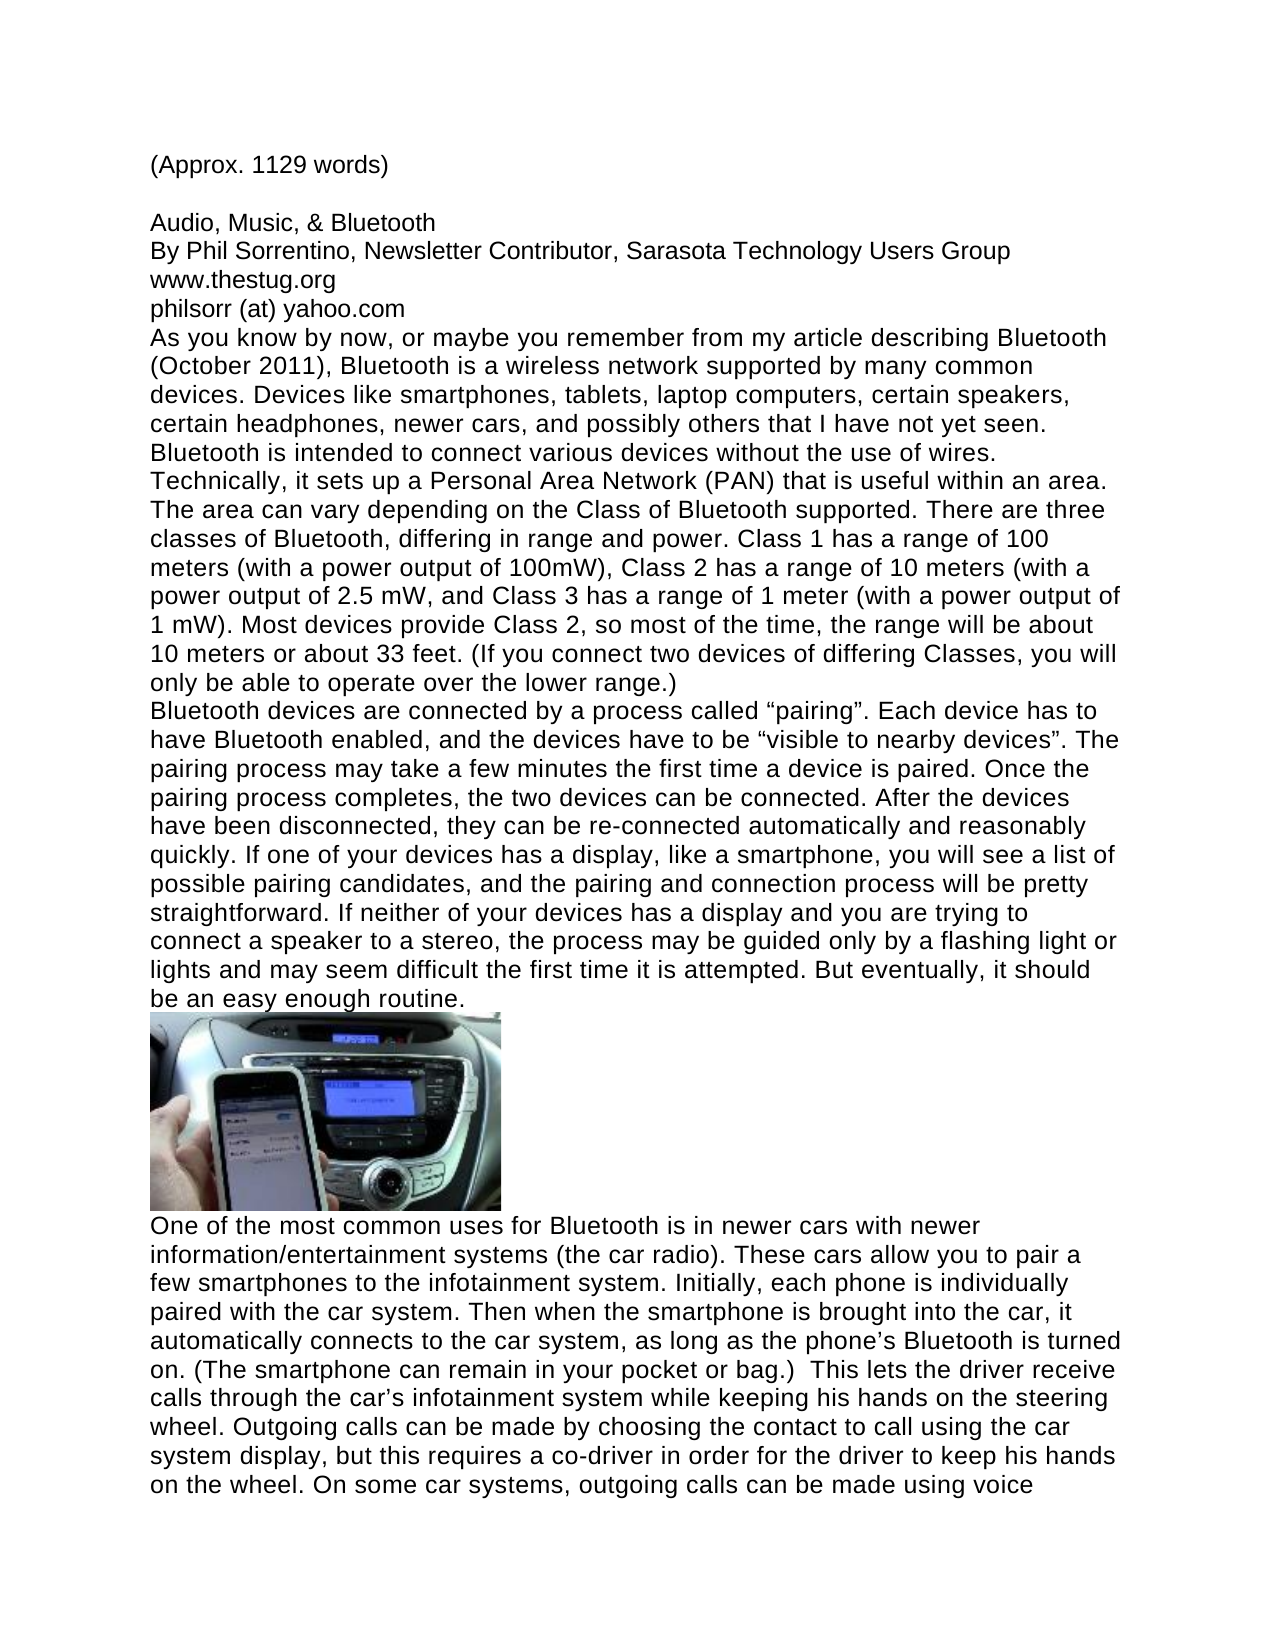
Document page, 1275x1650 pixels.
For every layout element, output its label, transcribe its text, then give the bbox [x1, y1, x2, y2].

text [150, 1211, 1125, 1498]
text Bluetooth devices are connected by a process called “pairing”. Each device has to have Bluetooth enabled, and the devices have to be “visible to nearby devices”. The pairing process may take a few minutes the first time a device is paired. Once the pairing process completes, the two devices can be connected. After the devices have been disconnected, they can be re-connected automatically and reasonably quickly. If one of your devices has a display, like a smartphone, you will see a list of possible pairing candidates, and the pairing and connection process will be pretty straightforward. If neither of your devices has a display and you are trying to connect a speaker to a stereo, the process may be guided only by a flashing light or lights and may seem difficult the first time it is attempted. But eventually, it should be an easy enough routine. [150, 696, 1125, 1012]
text www.thestug.org [150, 265, 1125, 294]
text Audio, Music, & Bluetooth By Phil Sorrentino, Newsletter Contributor, Sarasota Technology Users Group [150, 207, 1125, 265]
text philsorr (at) yahoo.com [150, 294, 1125, 322]
text As you know by now, or maybe you remember from my article describing Bluetooth (October 2011), Bluetooth is a wireless network supported by many common devices. Devices like smartphones, tablets, laptop computers, certain speakers, certain headphones, newer cars, and possibly others that I have not yet seen. Bluetooth is intended to connect various devices without the use of wires. Technically, it sets up a Personal Area Network (PAN) that is useful within an area. The area can vary depending on the Class of Bluetooth supported. There are three classes of Bluetooth, differing in range and power. Class 1 has a range of 100 meters (with a power output of 100mW), Class 2 has a range of 10 meters (with a power output of 2.5 mW, and Class 3 has a range of 1 meter (with a power output of 1 mW). Most devices provide Class 2, so most of the time, the range will be about 10 meters or about 33 feet. (If you connect two devices of differing Classes, you will only be able to operate over the lower range.) [150, 322, 1125, 696]
text (Approx. 1129 words) [150, 150, 1125, 179]
picture [150, 1012, 502, 1211]
